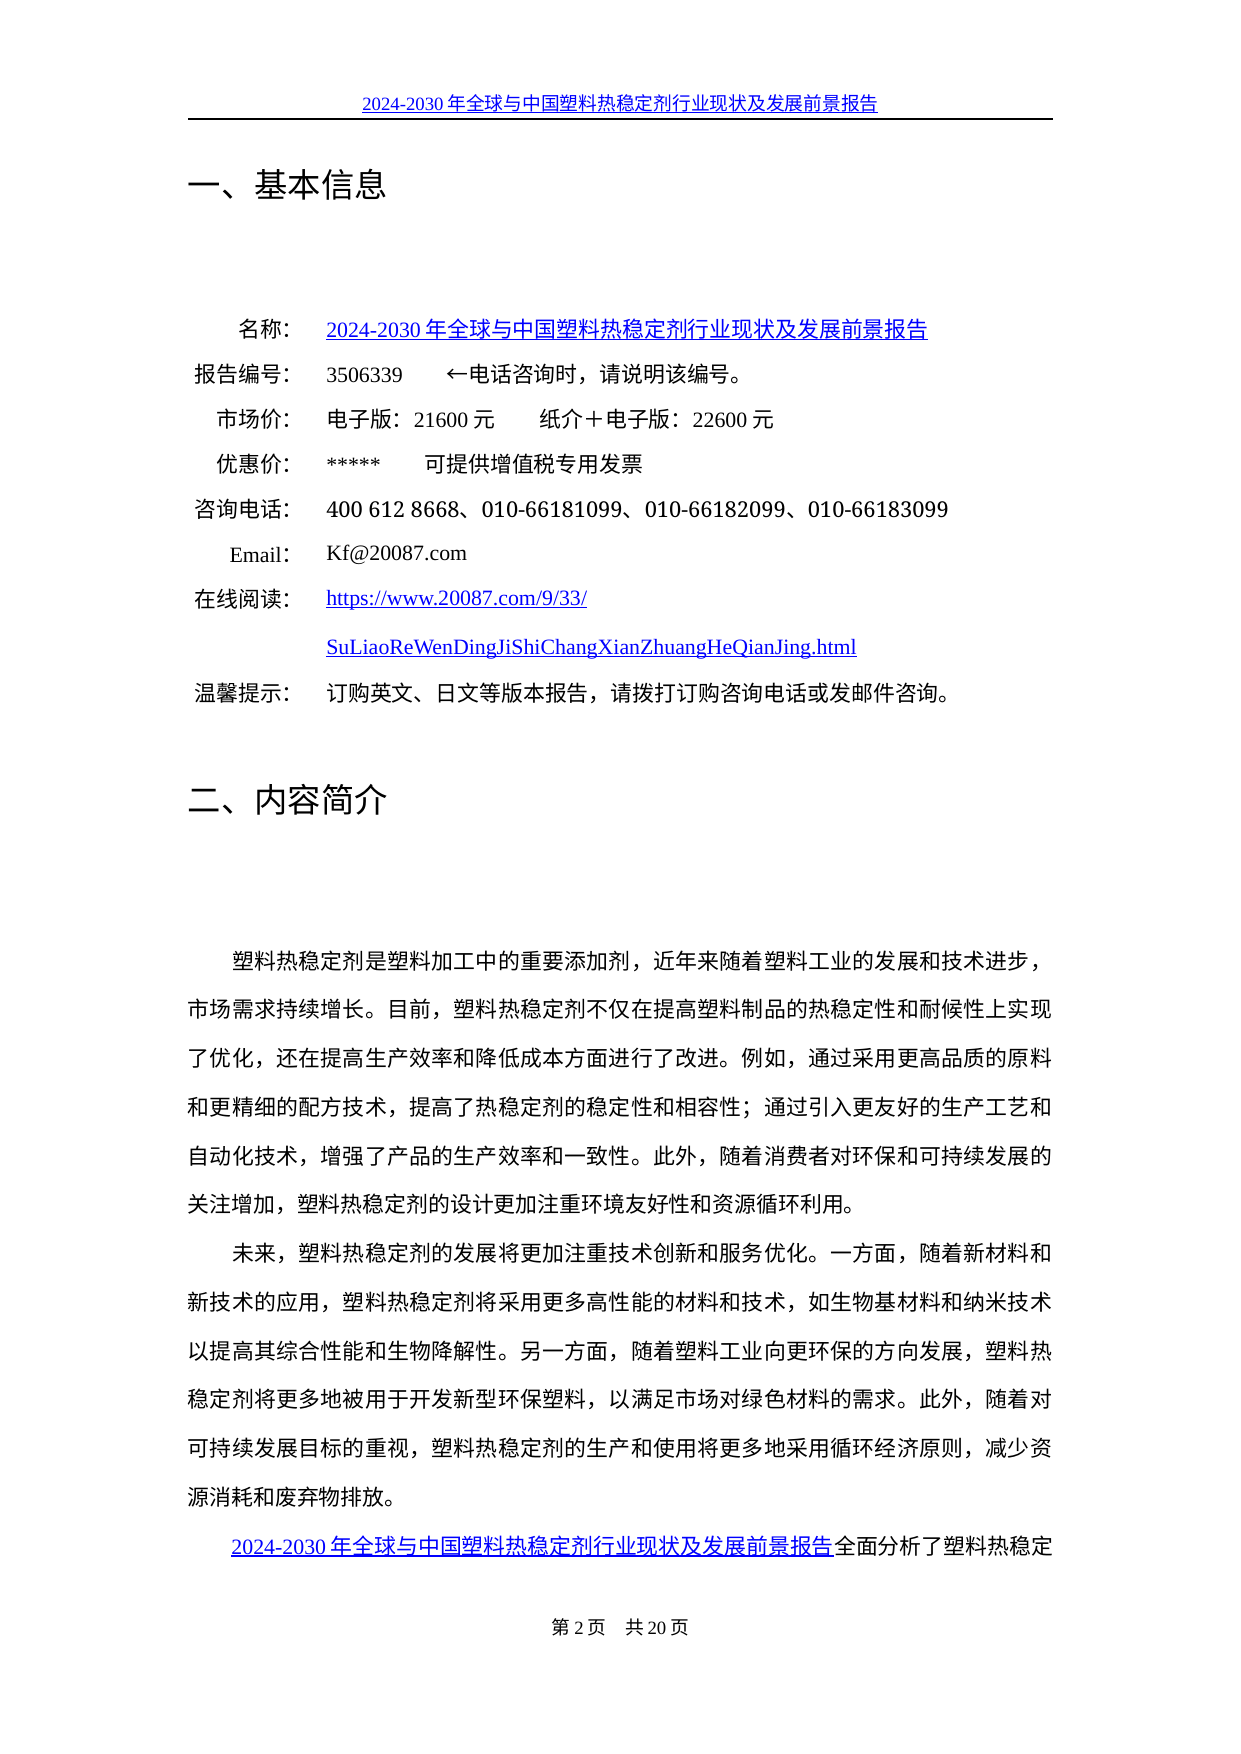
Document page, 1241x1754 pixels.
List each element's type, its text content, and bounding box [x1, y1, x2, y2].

table_cell [315, 582, 1073, 675]
table_cell 电子版：21600 元 纸介＋电子版：22600 元 [315, 402, 1073, 447]
title 一、基本信息 [187, 150, 1053, 215]
table_cell Email： [167, 537, 315, 582]
table_cell 3506339 ←电话咨询时，请说明该编号。 [315, 357, 1073, 402]
table_header 名称： [167, 312, 315, 357]
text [187, 943, 1053, 1561]
table_cell 报告编号： [167, 357, 315, 402]
table_cell 订购英文、日文等版本报告，请拨打订购咨询电话或发邮件咨询。 [315, 675, 1073, 720]
table_cell 在线阅读： [167, 582, 315, 675]
table_cell 市场价： [167, 402, 315, 447]
table_header 2024-2030年全球与中国塑料热稳定剂行业现状及发展前景报告 [315, 312, 1073, 357]
table_cell ***** 可提供增值税专用发票 [315, 447, 1073, 492]
table_cell 温馨提示： [167, 675, 315, 720]
table_cell 400 612 8668、010-66181099、010-66182099、010-66183099 [315, 492, 1073, 537]
table_cell 优惠价： [167, 447, 315, 492]
table_cell Kf@20087.com [315, 537, 1073, 582]
table_cell 咨询电话： [167, 492, 315, 537]
title 二、内容简介 [187, 766, 1053, 831]
